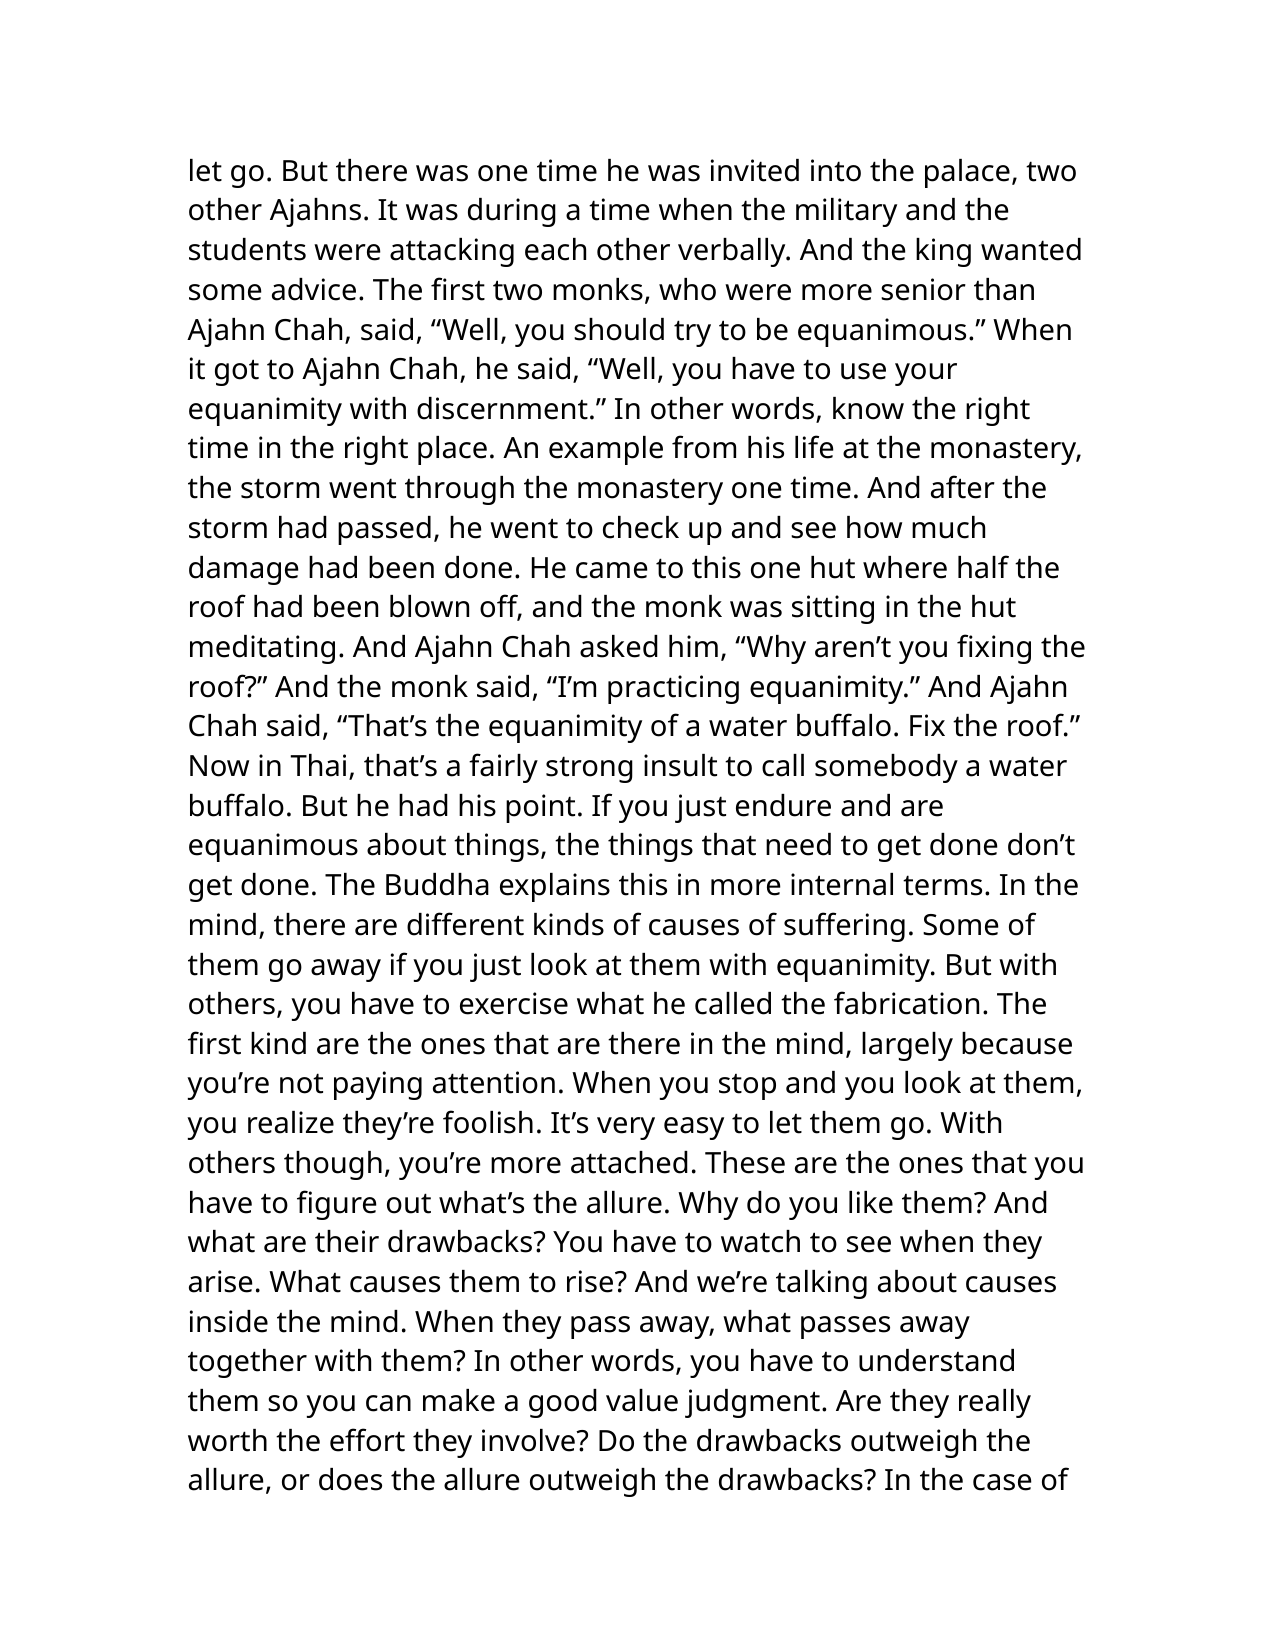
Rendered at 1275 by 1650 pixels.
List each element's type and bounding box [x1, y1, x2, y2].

text [187, 150, 1087, 1499]
